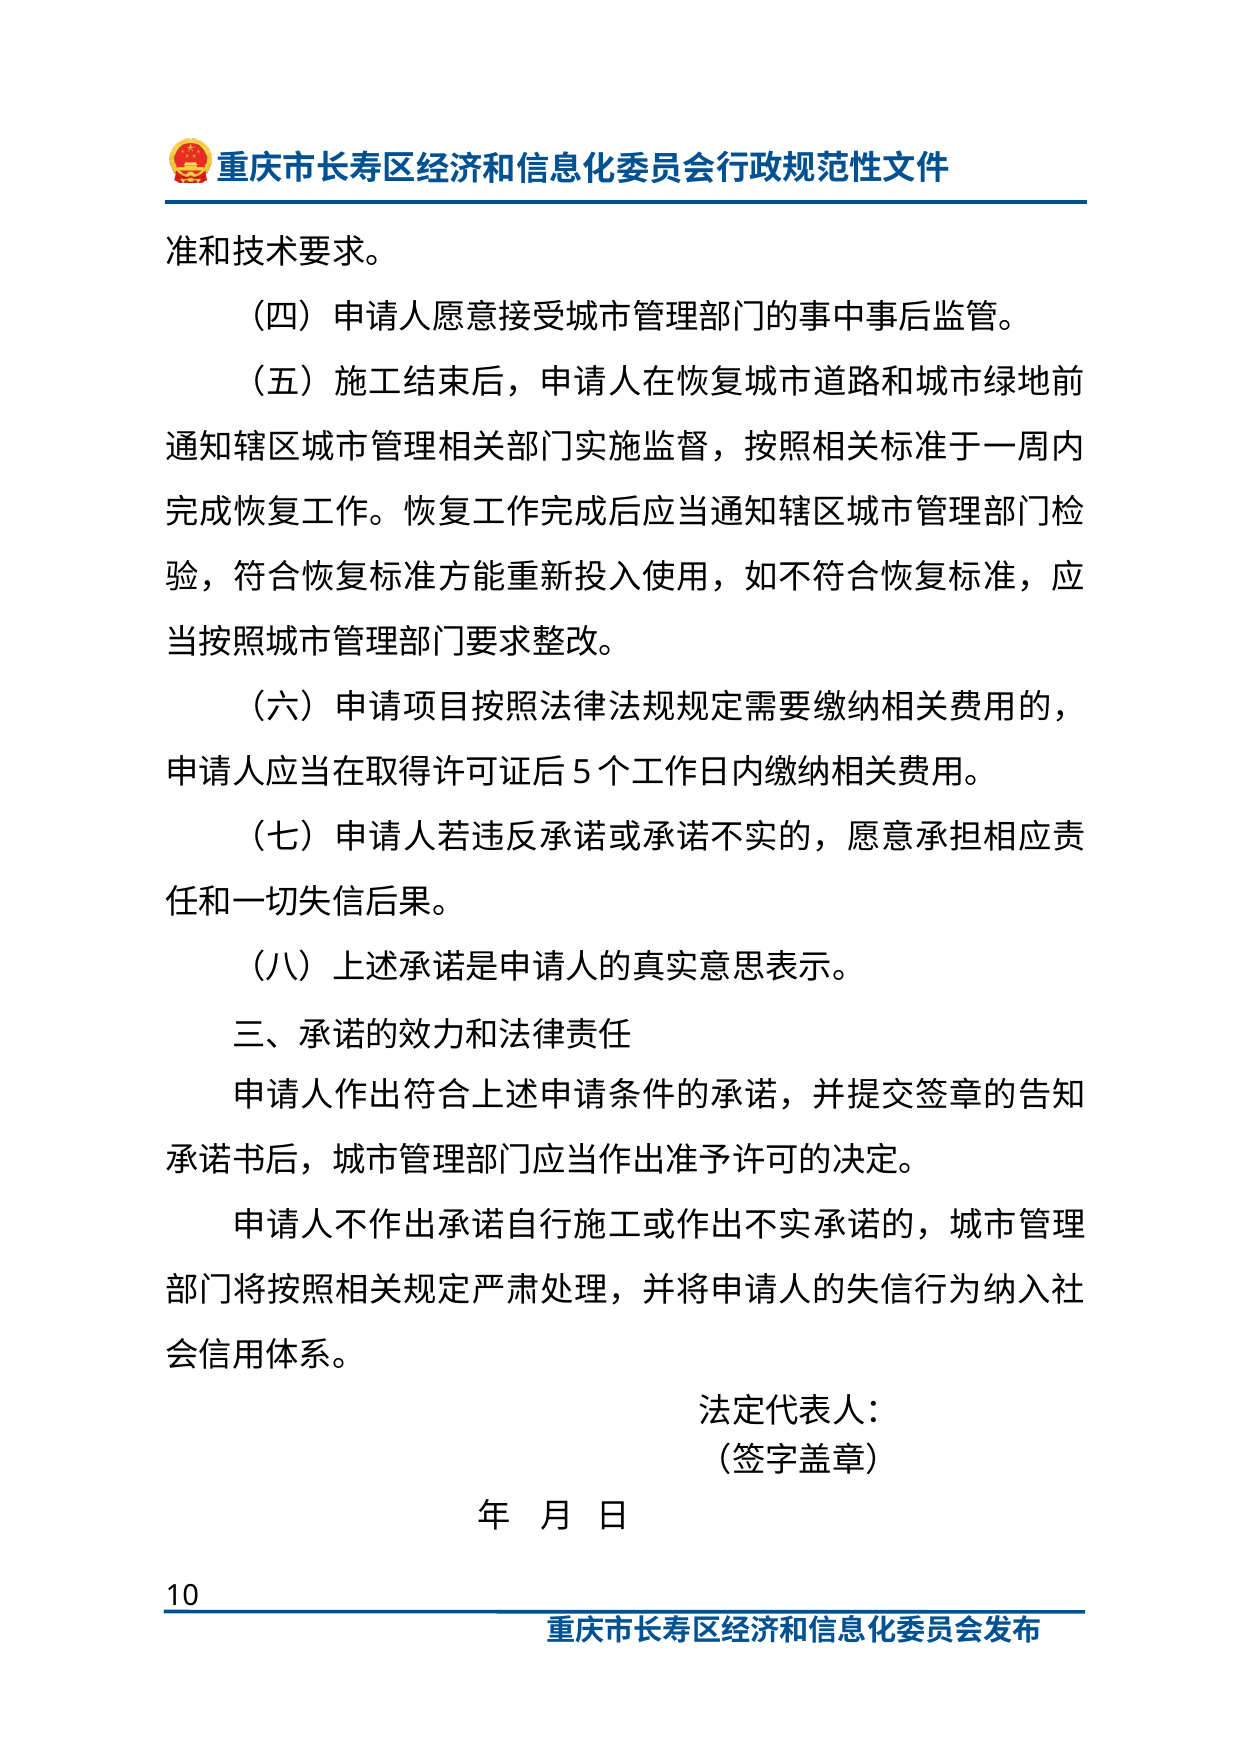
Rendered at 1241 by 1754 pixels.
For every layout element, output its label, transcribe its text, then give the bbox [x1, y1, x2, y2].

text （签字盖章） [165, 1432, 1087, 1481]
text 申请人作出符合上述申请条件的承诺，并提交签章的告知承诺书后，城市管理部门应当作出准予许可的决定。 [165, 1059, 1087, 1189]
text 申请人不作出承诺自行施工或作出不实承诺的，城市管理部门将按照相关规定严肃处理，并将申请人的失信行为纳入社会信用体系。 [165, 1189, 1087, 1384]
text （四）申请人愿意接受城市管理部门的事中事后监管。 [165, 282, 1087, 347]
text （三）申请人提交的恢复施工方案及材料符合相关建设标准和技术要求。 [165, 217, 1087, 282]
picture [165, 136, 216, 187]
text （六）申请项目按照法律法规规定需要缴纳相关费用的，申请人应当在取得许可证后5个工作日内缴纳相关费用。 [165, 672, 1087, 802]
text 法定代表人： [165, 1384, 1087, 1432]
text 三、承诺的效力和法律责任 [165, 997, 1087, 1059]
text （七）申请人若违反承诺或承诺不实的，愿意承担相应责任和一切失信后果。 [165, 802, 1087, 932]
text 年 月 日 [165, 1481, 1087, 1546]
text （八）上述承诺是申请人的真实意思表示。 [165, 932, 1087, 997]
text （五）施工结束后，申请人在恢复城市道路和城市绿地前通知辖区城市管理相关部门实施监督，按照相关标准于一周内完成恢复工作。恢复工作完成后应当通知辖区城市管理部门检验，符合恢复标准方能重新投入使用，如不符合恢复标准，应当按照城市管理部门要求整改。 [165, 347, 1087, 672]
